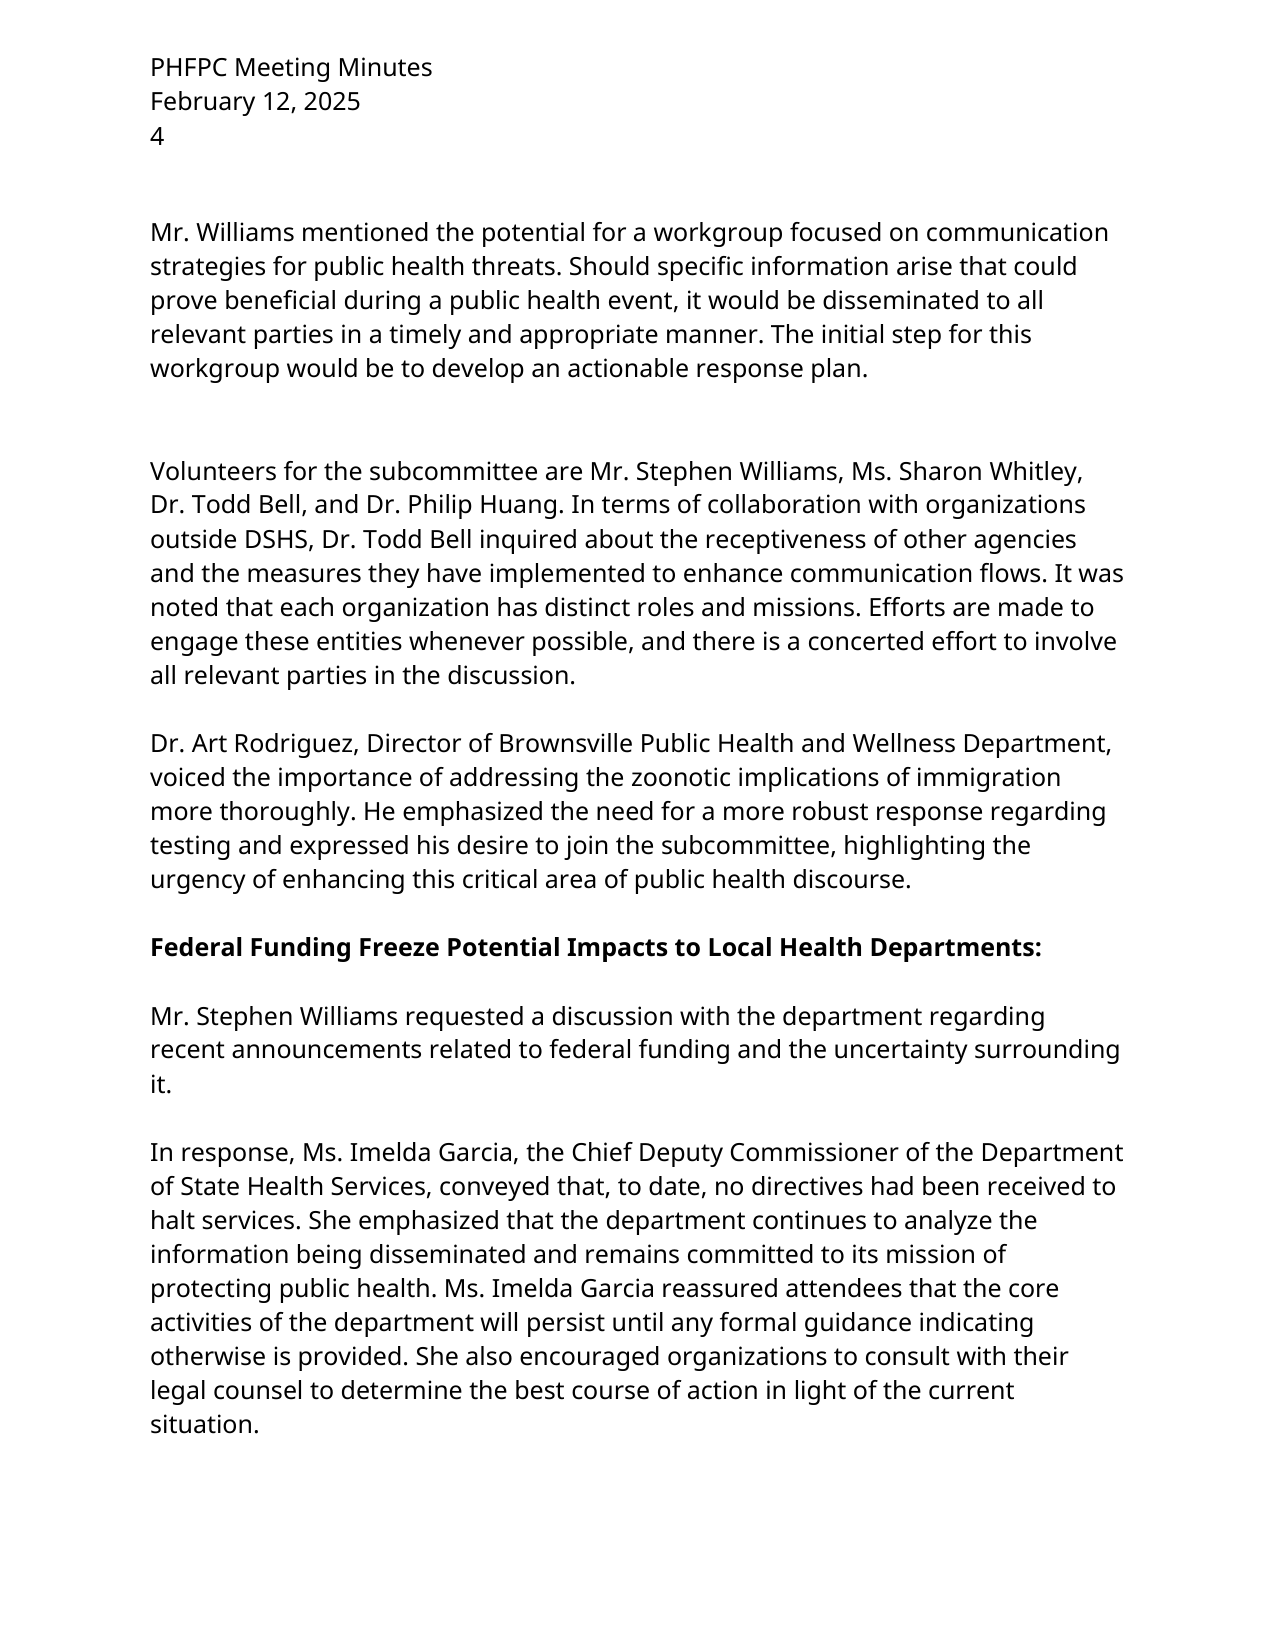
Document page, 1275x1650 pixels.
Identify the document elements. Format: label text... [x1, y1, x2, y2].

text Mr. Williams mentioned the potential for a workgroup focused on communication strategies for public health threats. Should specific information arise that could prove beneficial during a public health event, it would be disseminated to all relevant parties in a timely and appropriate manner. The initial step for this workgroup would be to develop an actionable response plan. [150, 215, 1125, 385]
text Dr. Art Rodriguez, Director of Brownsville Public Health and Wellness Department, voiced the importance of addressing the zoonotic implications of immigration more thoroughly. He emphasized the need for a more robust response regarding testing and expressed his desire to join the subcommittee, highlighting the urgency of enhancing this critical area of public health discourse. [150, 726, 1125, 896]
text Federal Funding Freeze Potential Impacts to Local Health Departments: [150, 930, 1125, 964]
text In response, Ms. Imelda Garcia, the Chief Deputy Commissioner of the Department of State Health Services, conveyed that, to date, no directives had been received to halt services. She emphasized that the department continues to analyze the information being disseminated and remains committed to its mission of protecting public health. Ms. Imelda Garcia reassured attendees that the core activities of the department will persist until any formal guidance indicating otherwise is provided. She also encouraged organizations to consult with their legal counsel to determine the best course of action in light of the current situation. [150, 1134, 1125, 1441]
text Volunteers for the subcommittee are Mr. Stephen Williams, Ms. Sharon Whitley, Dr. Todd Bell, and Dr. Philip Huang. In terms of collaboration with organizations outside DSHS, Dr. Todd Bell inquired about the receptiveness of other agencies and the measures they have implemented to enhance communication flows. It was noted that each organization has distinct roles and missions. Efforts are made to engage these entities whenever possible, and there is a concerted effort to involve all relevant parties in the discussion. [150, 453, 1125, 692]
text Mr. Stephen Williams requested a discussion with the department regarding recent announcements related to federal funding and the uncertainty surrounding it. [150, 998, 1125, 1100]
